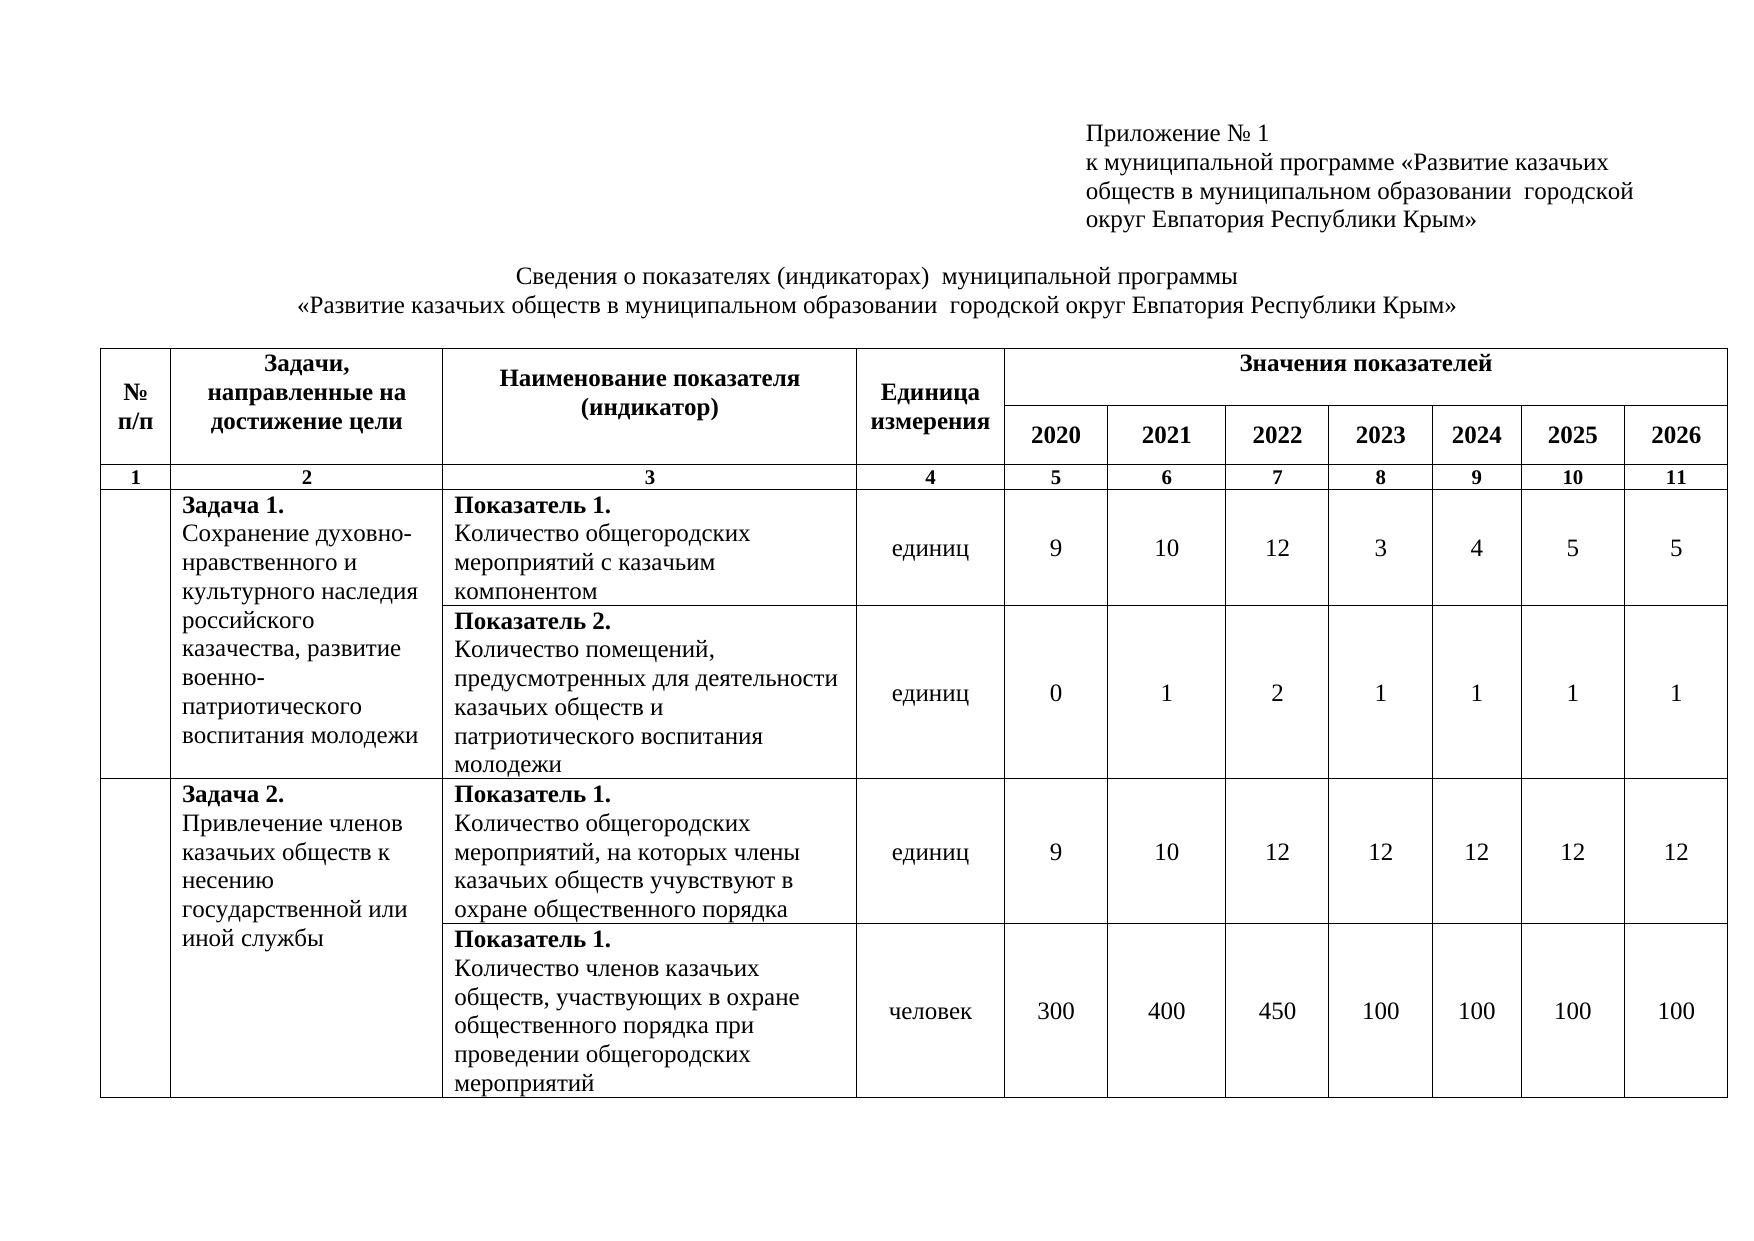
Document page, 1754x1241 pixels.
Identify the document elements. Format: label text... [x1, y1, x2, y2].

table_header № п/п [101, 349, 170, 463]
table_cell 5 [1522, 490, 1624, 605]
table_cell 400 [1108, 924, 1225, 1097]
table_cell Задача 1. Сохранение духовно-нравственного и культурного наследия российского казачества, развитие военно-патриотического воспитания молодежи [171, 490, 442, 778]
table_cell 11 [1625, 465, 1727, 489]
table_cell 9 [1433, 465, 1521, 489]
table_cell 3 [443, 465, 856, 489]
table_cell 5 [1625, 490, 1727, 605]
table_header Единица измерения [857, 349, 1004, 463]
table_cell 9 [1005, 490, 1107, 605]
text «Развитие казачьих обществ в муниципальном образовании городской округ Евпатория Республики Крым» [118, 290, 1636, 319]
table_cell 12 [1329, 779, 1432, 923]
table_cell 100 [1329, 924, 1432, 1097]
table_cell 4 [857, 465, 1004, 489]
table_cell человек [857, 924, 1004, 1097]
table_cell Показатель 1. Количество общегородских мероприятий с казачьим компонентом [443, 490, 856, 605]
table_cell 2022 [1226, 406, 1328, 463]
table_cell Показатель 2. Количество помещений, предусмотренных для деятельности казачьих обществ и патриотического воспитания молодежи [443, 606, 856, 778]
table_cell 2024 [1433, 406, 1521, 463]
table_cell 100 [1625, 924, 1727, 1097]
table_cell единиц [857, 606, 1004, 778]
table_cell 10 [1108, 779, 1225, 923]
table_cell 3 [1329, 490, 1432, 605]
table_header Задачи, направленные на достижение цели [171, 349, 442, 463]
table_cell 7 [1226, 465, 1328, 489]
table_cell 2 [1226, 606, 1328, 778]
table_cell 100 [1433, 924, 1521, 1097]
table_cell [101, 490, 170, 605]
table_cell 100 [1522, 924, 1624, 1097]
table_cell 2023 [1329, 406, 1432, 463]
table_cell 5 [1005, 465, 1107, 489]
table_cell 300 [1005, 924, 1107, 1097]
table_cell единиц [857, 490, 1004, 605]
table_cell 1 [1433, 606, 1521, 778]
table_cell Показатель 1. Количество общегородских мероприятий, на которых члены казачьих обществ учувствуют в охране общественного порядка [443, 779, 856, 923]
table_cell Задача 2. Привлечение членов казачьих обществ к несению государственной или иной службы [171, 779, 442, 1097]
table_header Наименование показателя (индикатор) [443, 349, 856, 463]
table_cell 0 [1005, 606, 1107, 778]
table_cell [101, 605, 170, 778]
table_cell 1 [1625, 606, 1727, 778]
table_cell 12 [1433, 779, 1521, 923]
table_cell 4 [1433, 490, 1521, 605]
table_cell 2 [171, 465, 442, 489]
table_cell 2025 [1522, 406, 1624, 463]
table_cell единиц [857, 779, 1004, 923]
table_cell 12 [1522, 779, 1624, 923]
table_cell 10 [1522, 465, 1624, 489]
table_cell 12 [1625, 779, 1727, 923]
table_cell 450 [1226, 924, 1328, 1097]
table_cell 1 [1522, 606, 1624, 778]
table_cell [101, 923, 170, 1097]
table_cell 12 [1226, 779, 1328, 923]
table_cell Показатель 1. Количество членов казачьих обществ, участвующих в охране общественного порядка при проведении общегородских мероприятий [443, 924, 856, 1097]
table_cell 1 [1329, 606, 1432, 778]
table_header Приложение № 1 к муниципальной программе «Развитие казачьих обществ в муниципальном образовании городской округ Евпатория Республики Крым» [1074, 118, 1647, 233]
table_cell 12 [1226, 490, 1328, 605]
table_header Значения показателей [1005, 349, 1727, 405]
table_cell 1 [1108, 606, 1225, 778]
table_cell 6 [1108, 465, 1225, 489]
table_cell 10 [1108, 490, 1225, 605]
table_cell 2021 [1108, 406, 1225, 463]
table_cell 1 [101, 465, 170, 489]
table_cell 8 [1329, 465, 1432, 489]
text Сведения о показателях (индикаторах) муниципальной программы [118, 261, 1636, 290]
table_cell 9 [1005, 779, 1107, 923]
table_cell 2026 [1625, 406, 1727, 463]
table_cell 2020 [1005, 406, 1107, 463]
table_cell [101, 779, 170, 923]
